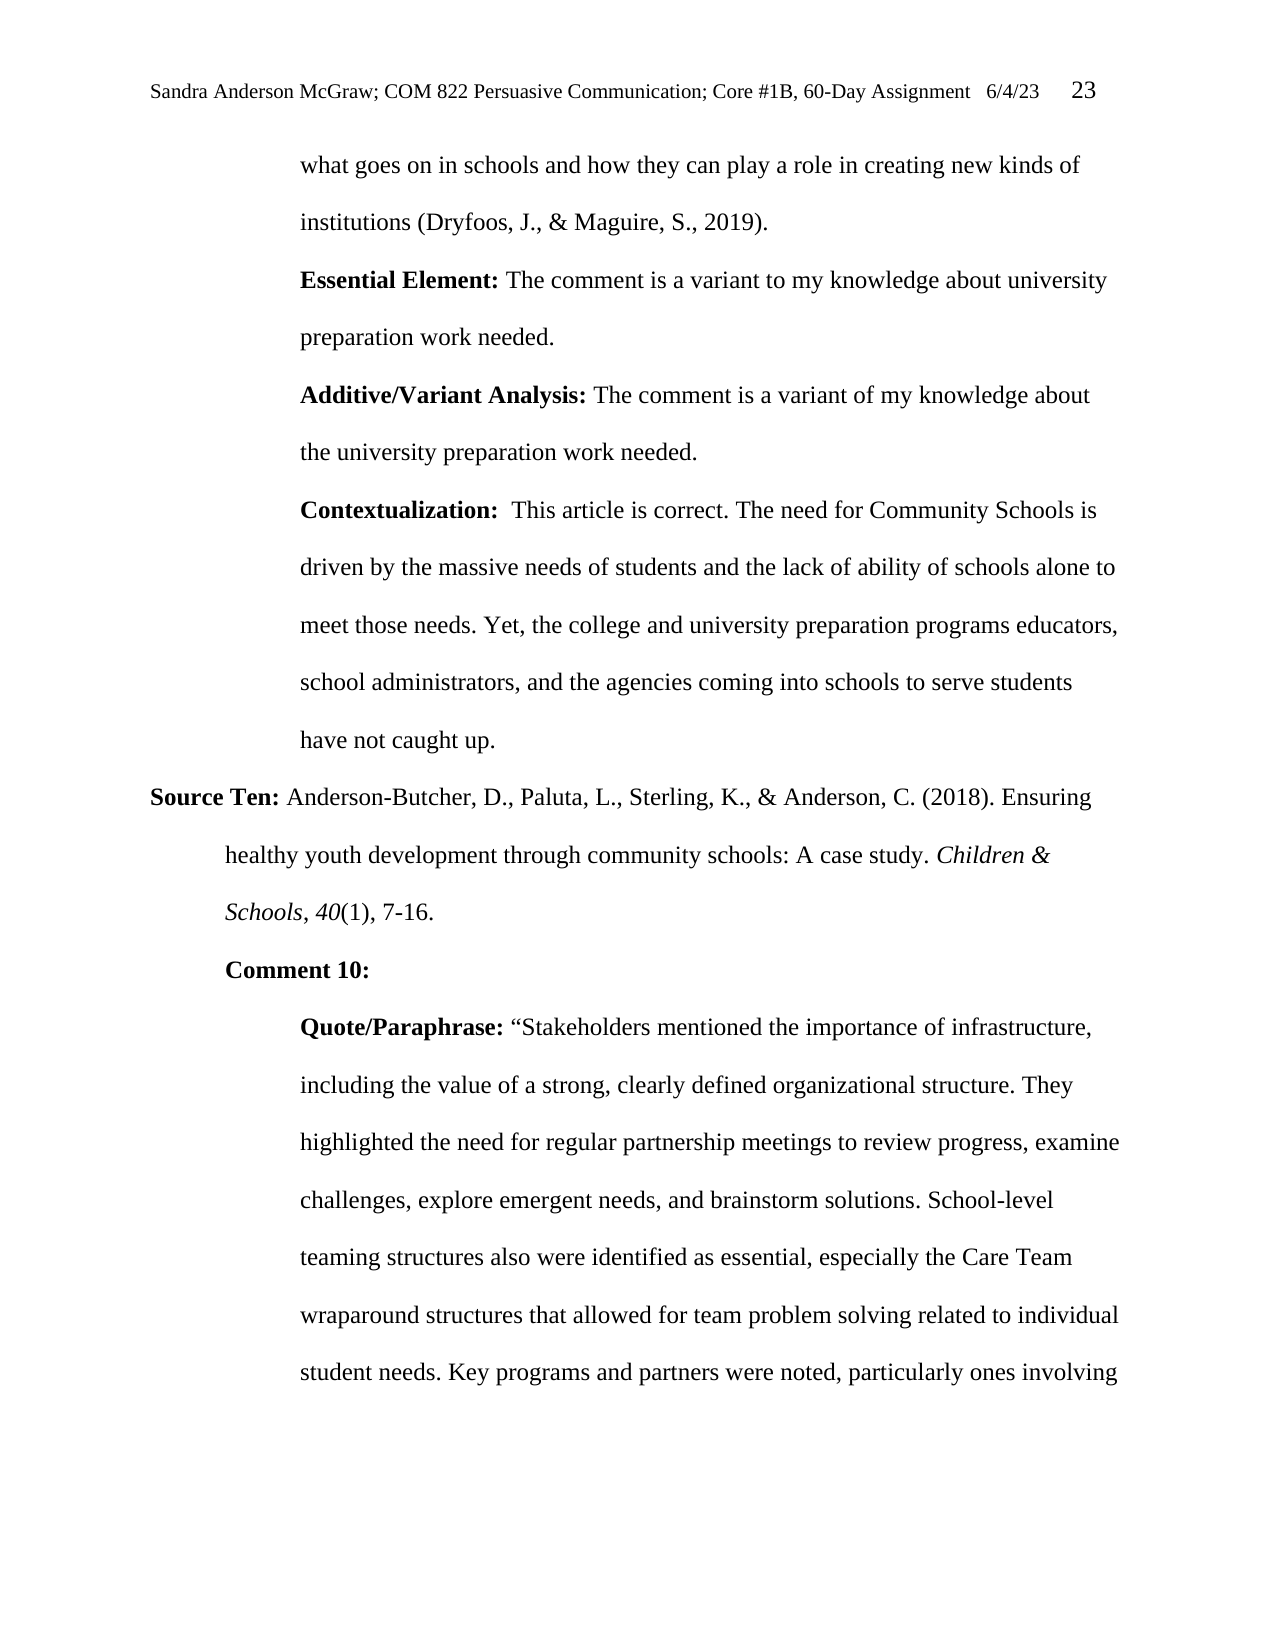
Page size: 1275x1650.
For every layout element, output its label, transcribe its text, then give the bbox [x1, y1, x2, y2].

text Essential Element: The comment is a variant to my knowledge about university preparation work needed. [300, 265, 1125, 351]
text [300, 1012, 1125, 1386]
text Source Ten: Anderson-Butcher, D., Paluta, L., Sterling, K., & Anderson, C. (2018). Ensuring [150, 782, 1125, 811]
text Contextualization: This article is correct. The need for Community Schools is driven by the massive needs of students and the lack of ability of schools alone to meet those needs. Yet, the college and university preparation programs educators, school administrators, and the agencies coming into schools to serve students have not caught up. [300, 495, 1125, 754]
text Comment 10: [150, 955, 1125, 984]
text healthy youth development through community schools: A case study. Children & Schools, 40(1), 7-16. [225, 840, 1125, 926]
text Additive/Variant Analysis: The comment is a variant of my knowledge about the university preparation work needed. [300, 380, 1125, 466]
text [300, 150, 1125, 236]
